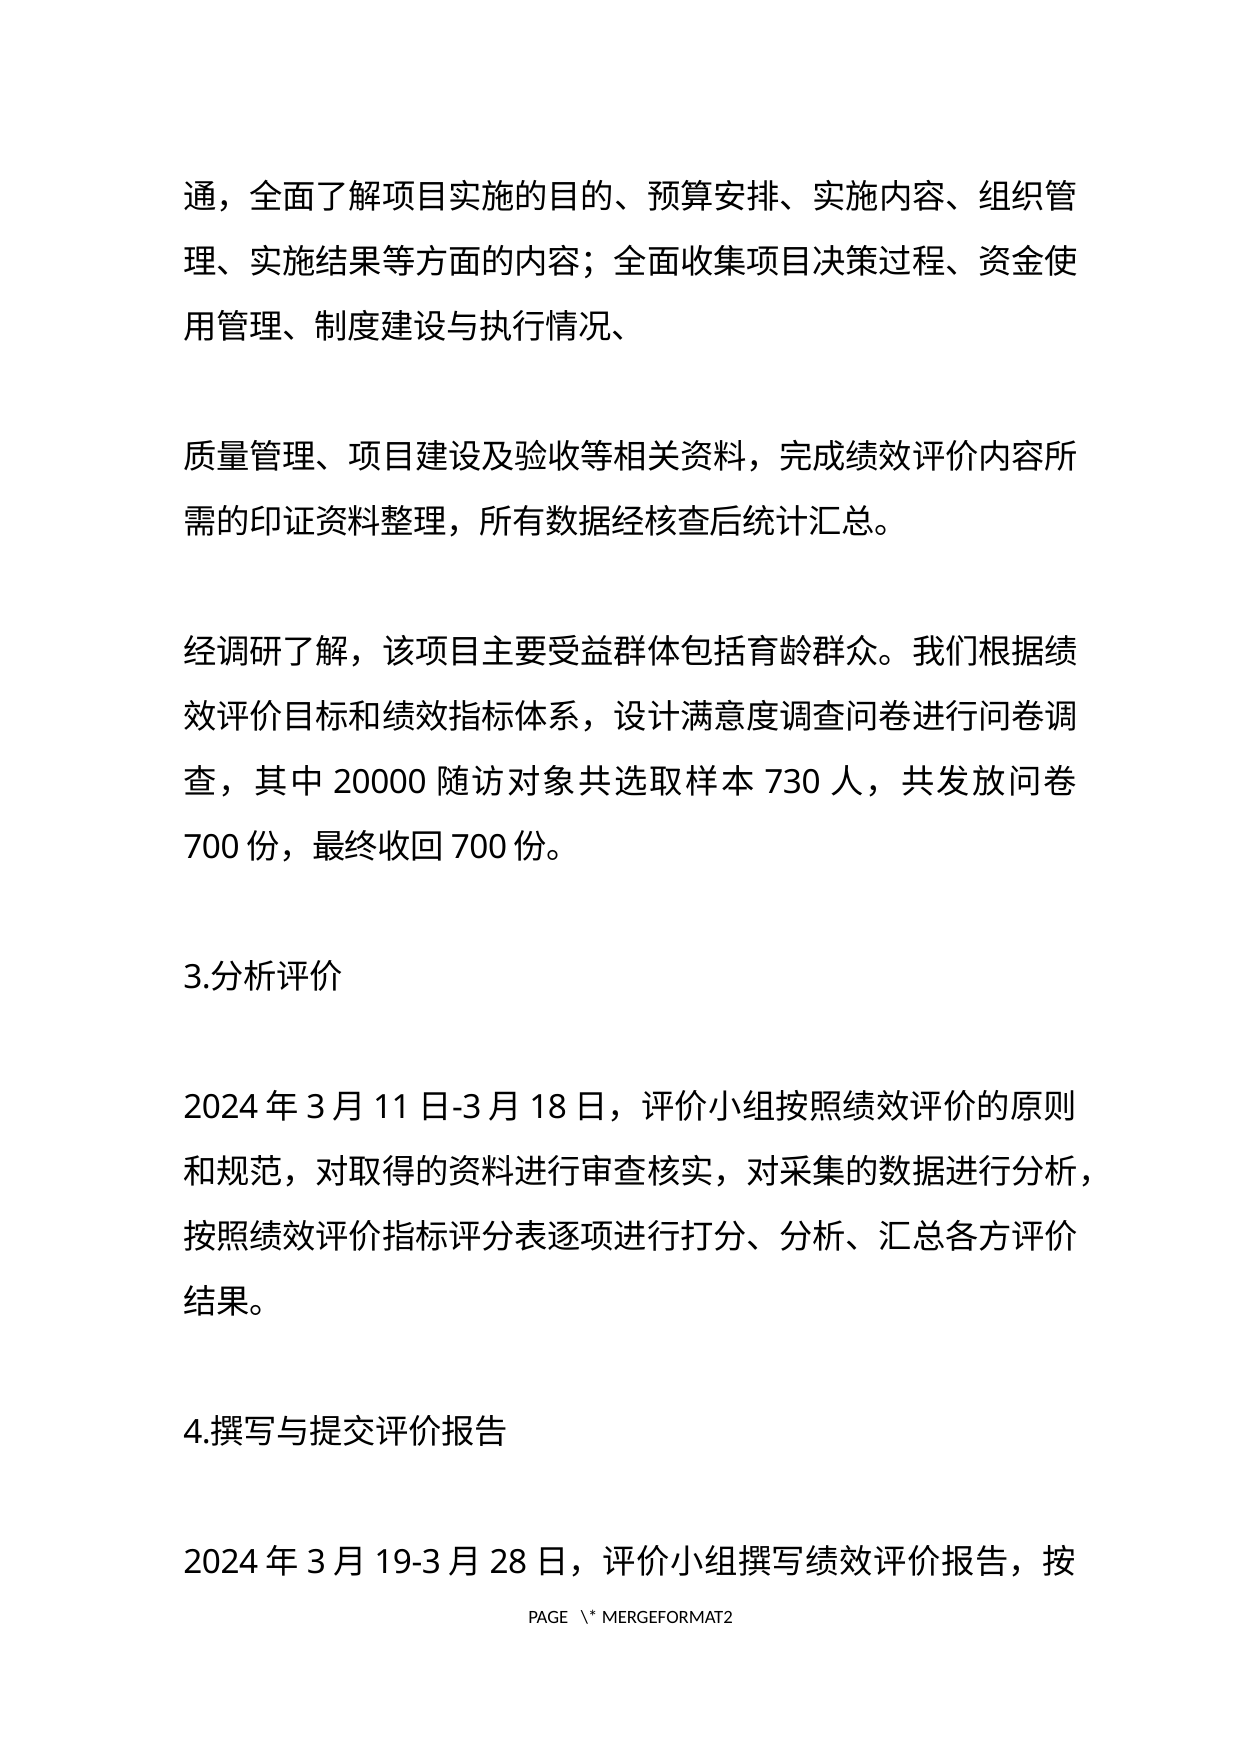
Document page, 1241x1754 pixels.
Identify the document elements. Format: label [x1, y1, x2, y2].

text [183, 162, 1078, 1592]
